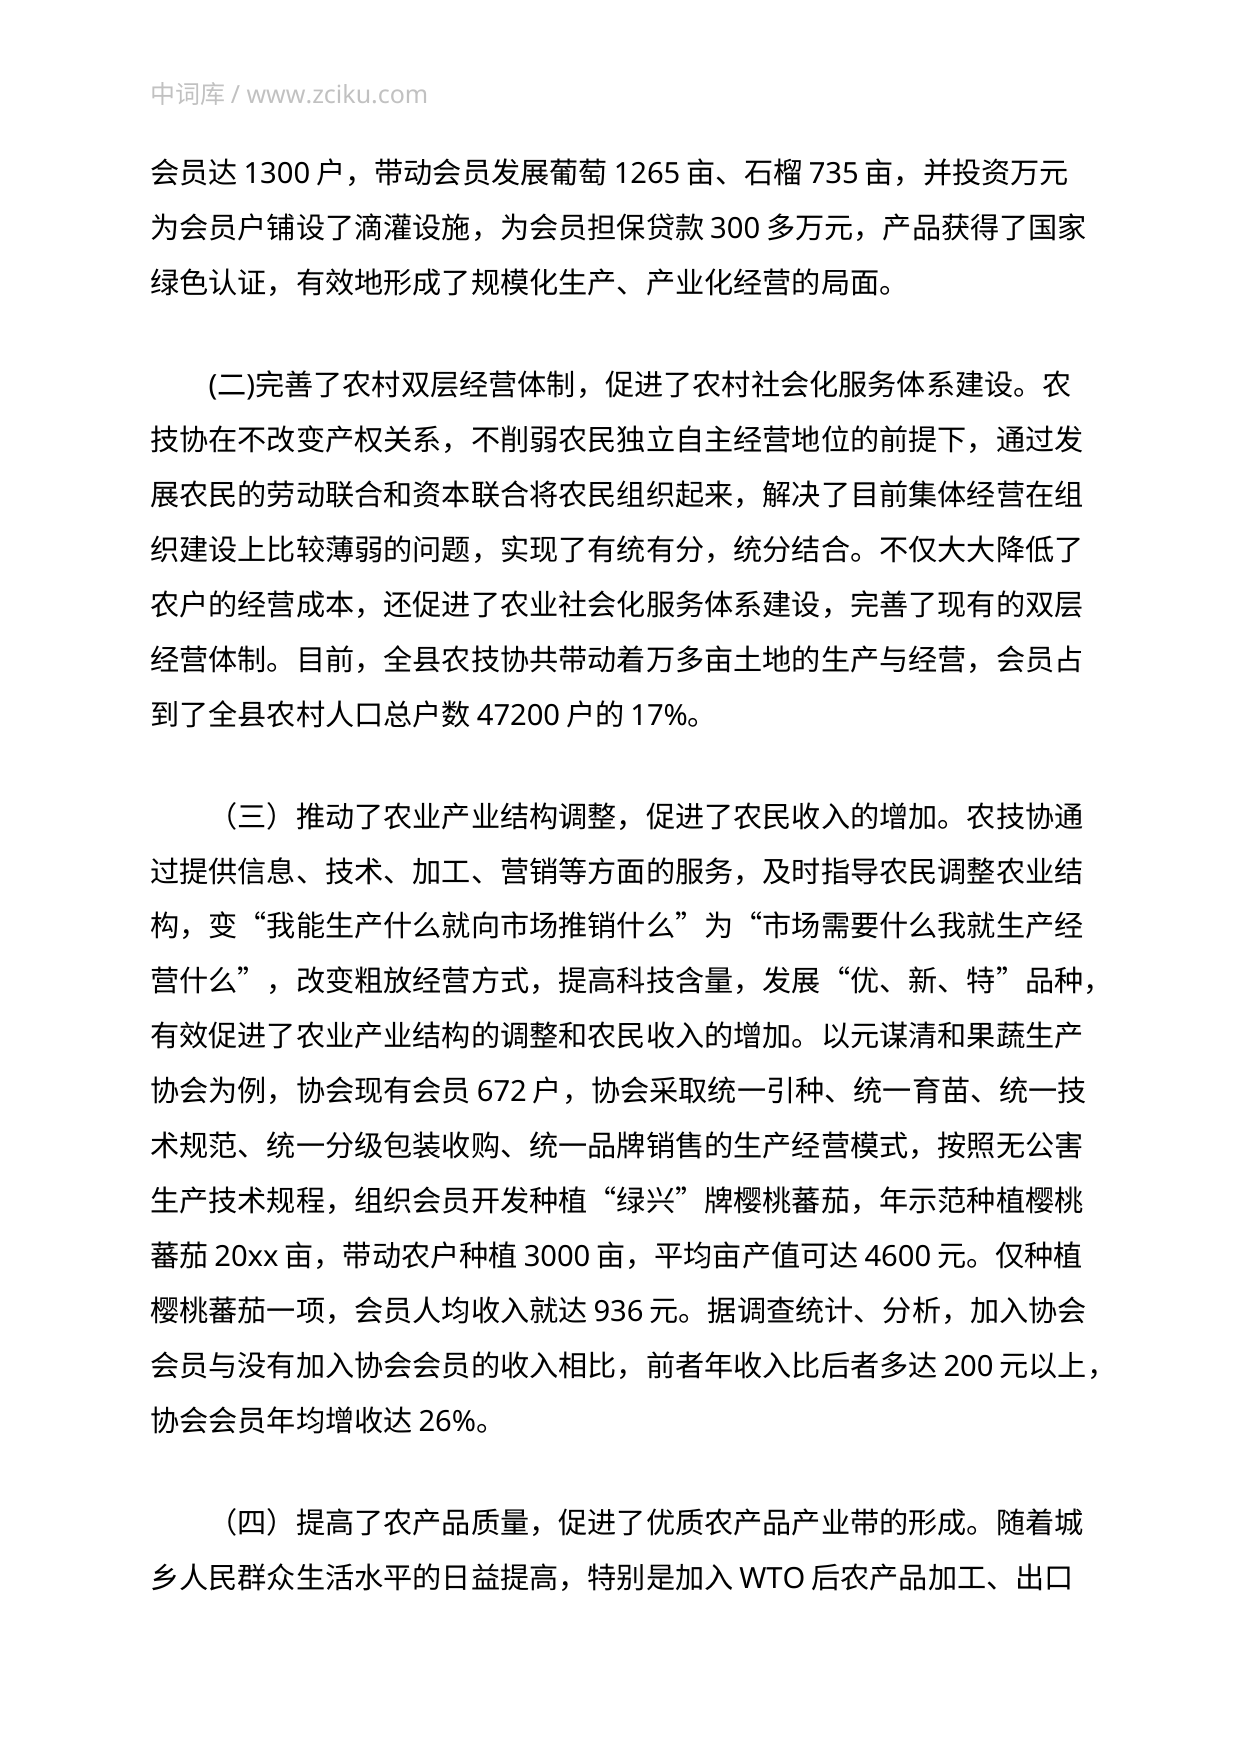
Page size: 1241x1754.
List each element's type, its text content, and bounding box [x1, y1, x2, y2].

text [150, 150, 1090, 302]
text (二)完善了农村双层经营体制，促进了农村社会化服务体系建设。农技协在不改变产权关系，不削弱农民独立自主经营地位的前提下，通过发展农民的劳动联合和资本联合将农民组织起来，解决了目前集体经营在组织建设上比较薄弱的问题，实现了有统有分，统分结合。不仅大大降低了农户的经营成本，还促进了农业社会化服务体系建设，完善了现有的双层经营体制。目前，全县农技协共带动着万多亩土地的生产与经营，会员占到了全县农村人口总户数47200户的17%。 [150, 362, 1090, 734]
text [150, 1499, 1090, 1597]
text （三）推动了农业产业结构调整，促进了农民收入的增加。农技协通过提供信息、技术、加工、营销等方面的服务，及时指导农民调整农业结构，变“我能生产什么就向市场推销什么”为“市场需要什么我就生产经营什么”，改变粗放经营方式，提高科技含量，发展“优、新、特”品种，有效促进了农业产业结构的调整和农民收入的增加。以元谋清和果蔬生产协会为例，协会现有会员672户，协会采取统一引种、统一育苗、统一技术规范、统一分级包装收购、统一品牌销售的生产经营模式，按照无公害生产技术规程，组织会员开发种植“绿兴”牌樱桃蕃茄，年示范种植樱桃蕃茄20xx亩，带动农户种植3000亩，平均亩产值可达4600元。仅种植樱桃蕃茄一项，会员人均收入就达936元。据调查统计、分析，加入协会会员与没有加入协会会员的收入相比，前者年收入比后者多达200元以上，协会会员年均增收达26%。 [150, 793, 1090, 1440]
